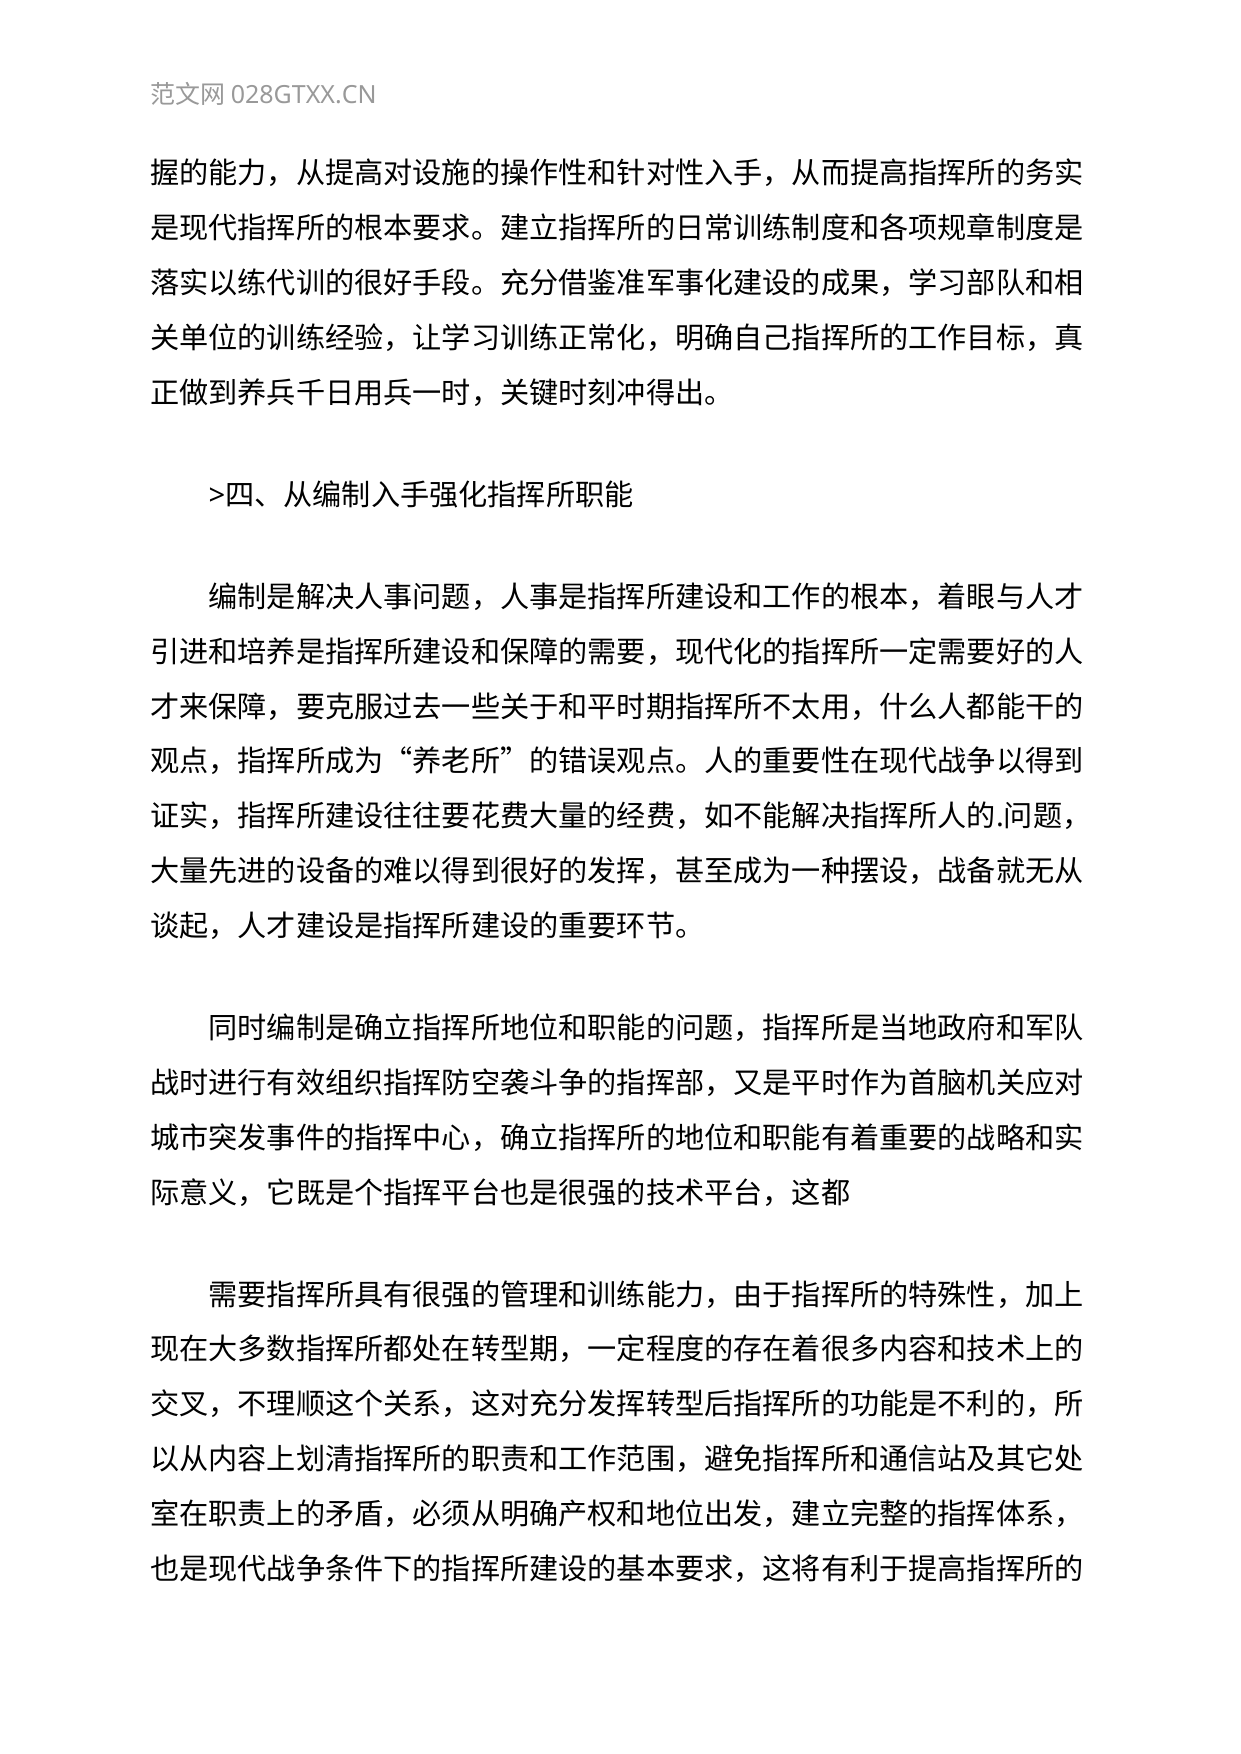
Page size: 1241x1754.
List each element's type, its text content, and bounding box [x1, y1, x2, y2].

text >四、从编制入手强化指挥所职能 [150, 471, 1090, 514]
text 同时编制是确立指挥所地位和职能的问题，指挥所是当地政府和军队战时进行有效组织指挥防空袭斗争的指挥部，又是平时作为首脑机关应对城市突发事件的指挥中心，确立指挥所的地位和职能有着重要的战略和实际意义，它既是个指挥平台也是很强的技术平台，这都 [150, 1004, 1090, 1212]
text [150, 150, 1090, 412]
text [150, 1271, 1090, 1588]
text 编制是解决人事问题，人事是指挥所建设和工作的根本，着眼与人才引进和培养是指挥所建设和保障的需要，现代化的指挥所一定需要好的人才来保障，要克服过去一些关于和平时期指挥所不太用，什么人都能干的观点，指挥所成为“养老所”的错误观点。人的重要性在现代战争以得到证实，指挥所建设往往要花费大量的经费，如不能解决指挥所人的.问题，大量先进的设备的难以得到很好的发挥，甚至成为一种摆设，战备就无从谈起，人才建设是指挥所建设的重要环节。 [150, 573, 1090, 945]
